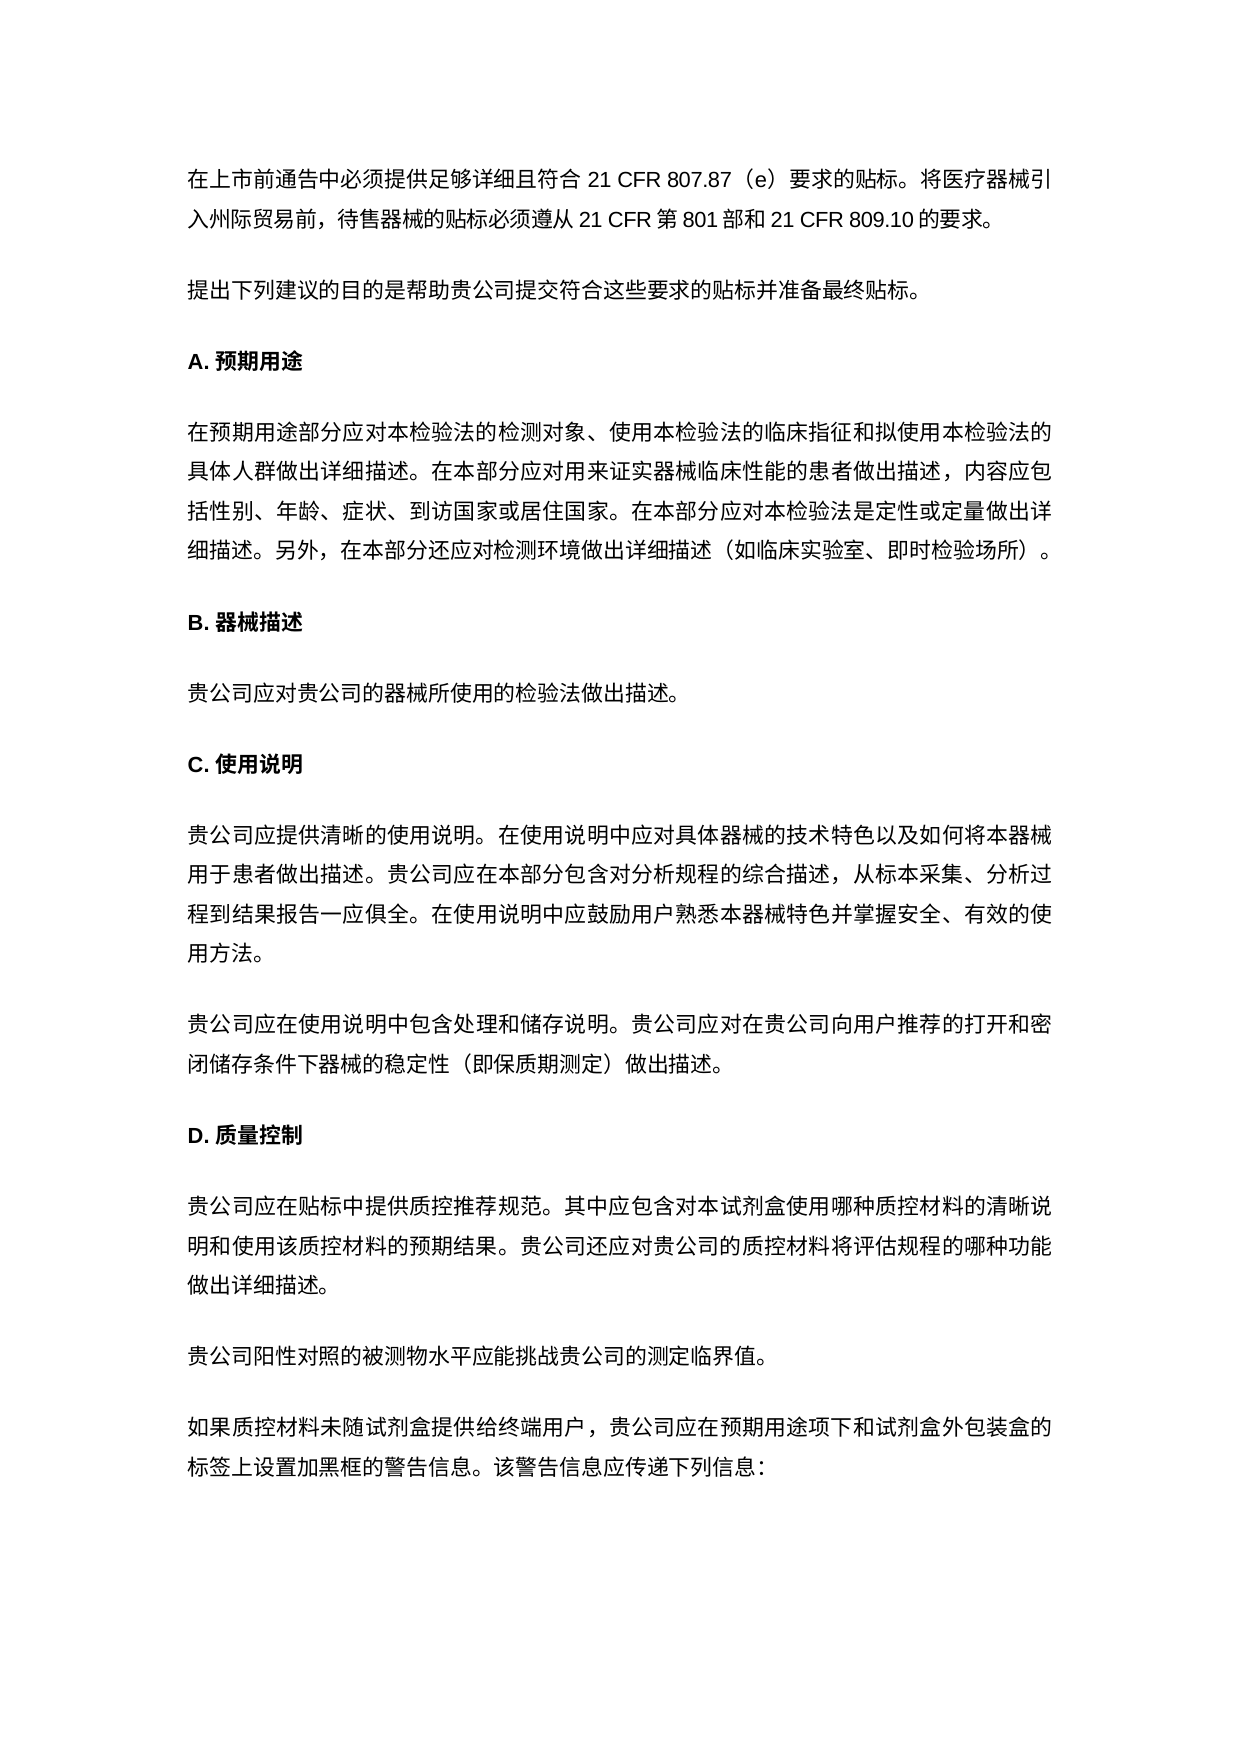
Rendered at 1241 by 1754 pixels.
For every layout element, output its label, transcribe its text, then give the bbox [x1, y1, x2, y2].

text 贵公司应在使用说明中包含处理和储存说明。贵公司应对在贵公司向用户推荐的打开和密闭储存条件下器械的稳定性（即保质期测定）做出描述。 [187, 1007, 1053, 1079]
text 提出下列建议的目的是帮助贵公司提交符合这些要求的贴标并准备最终贴标。 [187, 273, 1053, 304]
text 在上市前通告中必须提供足够详细且符合21 CFR 807.87（e）要求的贴标。将医疗器械引入州际贸易前，待售器械的贴标必须遵从21 CFR第801部和21 CFR 809.10的要求。 [187, 162, 1053, 233]
text C. 使用说明 [187, 747, 1053, 778]
text 贵公司应在贴标中提供质控推荐规范。其中应包含对本试剂盒使用哪种质控材料的清晰说明和使用该质控材料的预期结果。贵公司还应对贵公司的质控材料将评估规程的哪种功能做出详细描述。 [187, 1189, 1053, 1300]
text 如果质控材料未随试剂盒提供给终端用户，贵公司应在预期用途项下和试剂盒外包装盒的标签上设置加黑框的警告信息。该警告信息应传递下列信息： [187, 1410, 1053, 1482]
text 在预期用途部分应对本检验法的检测对象、使用本检验法的临床指征和拟使用本检验法的具体人群做出详细描述。在本部分应对用来证实器械临床性能的患者做出描述，内容应包括性别、年龄、症状、到访国家或居住国家。在本部分应对本检验法是定性或定量做出详细描述。另外，在本部分还应对检测环境做出详细描述（如临床实验室、即时检验场所）。 [187, 415, 1053, 565]
text A. 预期用途 [187, 344, 1053, 375]
text 贵公司应对贵公司的器械所使用的检验法做出描述。 [187, 676, 1053, 707]
text D. 质量控制 [187, 1118, 1053, 1150]
text B. 器械描述 [187, 604, 1053, 636]
text 贵公司阳性对照的被测物水平应能挑战贵公司的测定临界值。 [187, 1339, 1053, 1371]
text 贵公司应提供清晰的使用说明。在使用说明中应对具体器械的技术特色以及如何将本器械用于患者做出描述。贵公司应在本部分包含对分析规程的综合描述，从标本采集、分析过程到结果报告一应俱全。在使用说明中应鼓励用户熟悉本器械特色并掌握安全、有效的使用方法。 [187, 818, 1053, 968]
